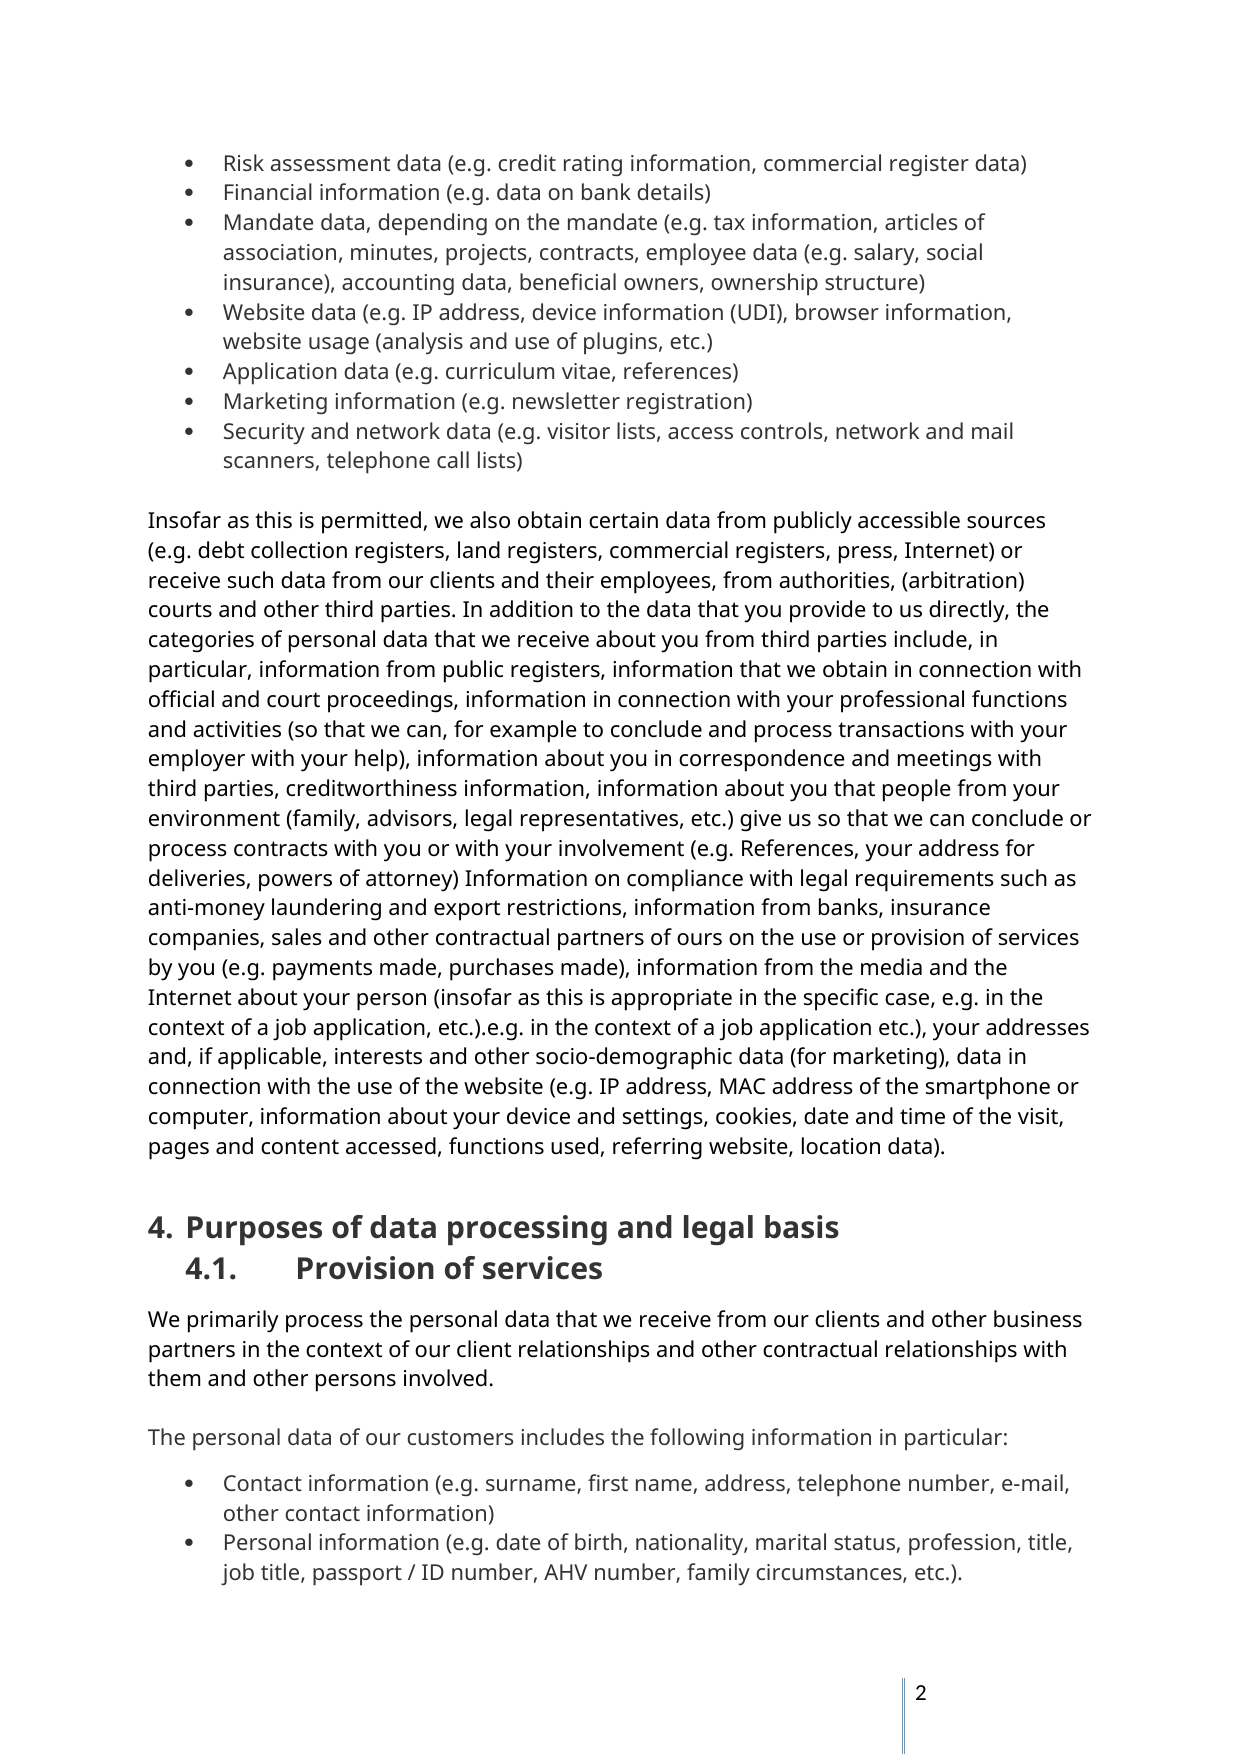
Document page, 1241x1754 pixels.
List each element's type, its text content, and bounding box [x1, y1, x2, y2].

text The personal data of our customers includes the following information in particular: [148, 1422, 1093, 1452]
list Website data (e.g. IP address, device information (UDI), browser information, website usage (analysis and use of plugins, etc.) [185, 297, 1093, 356]
text Insofar as this is permitted, we also obtain certain data from publicly accessible sources (e.g. debt collection registers, land registers, commercial registers, press, Internet) or receive such data from our clients and their employees, from authorities, (arbitration) courts and other third parties. In addition to the data that you provide to us directly, the categories of personal data that we receive about you from third parties include, in particular, information from public registers, information that we obtain in connection with official and court proceedings, information in connection with your professional functions and activities (so that we can, for example to conclude and process transactions with your employer with your help), information about you in correspondence and meetings with third parties, creditworthiness information, information about you that people from your environment (family, advisors, legal representatives, etc.) give us so that we can conclude or process contracts with you or with your involvement (e.g. References, your address for deliveries, powers of attorney) Information on compliance with legal requirements such as anti-money laundering and export restrictions, information from banks, insurance companies, sales and other contractual partners of ours on the use or provision of services by you (e.g. payments made, purchases made), information from the media and the Internet about your person (insofar as this is appropriate in the specific case, e.g. in the context of a job application, etc.).e.g. in the context of a job application etc.), your addresses and, if applicable, interests and other socio-demographic data (for marketing), data in connection with the use of the website (e.g. IP address, MAC address of the smartphone or computer, information about your device and settings, cookies, date and time of the visit, pages and content accessed, functions used, referring website, location data). [148, 505, 1093, 1161]
list Provision of services [185, 1247, 1093, 1288]
list Financial information (e.g. data on bank details) [185, 177, 1093, 207]
list Application data (e.g. curriculum vitae, references) [185, 356, 1093, 386]
list Mandate data, depending on the mandate (e.g. tax information, articles of association, minutes, projects, contracts, employee data (e.g. salary, social insurance), accounting data, beneficial owners, ownership structure) [185, 207, 1093, 297]
list Risk assessment data (e.g. credit rating information, commercial register data) [185, 148, 1093, 177]
text We primarily process the personal data that we receive from our clients and other business partners in the context of our client relationships and other contractual relationships with them and other persons involved. [148, 1304, 1093, 1393]
list Security and network data (e.g. visitor lists, access controls, network and mail scanners, telephone call lists) [185, 416, 1093, 475]
list Marketing information (e.g. newsletter registration) [185, 386, 1093, 416]
list Purposes of data processing and legal basis [148, 1206, 1093, 1247]
list Contact information (e.g. surname, first name, address, telephone number, e-mail, other contact information) [185, 1468, 1093, 1527]
list Personal information (e.g. date of birth, nationality, marital status, profession, title, job title, passport / ID number, AHV number, family circumstances, etc.). [185, 1527, 1093, 1587]
